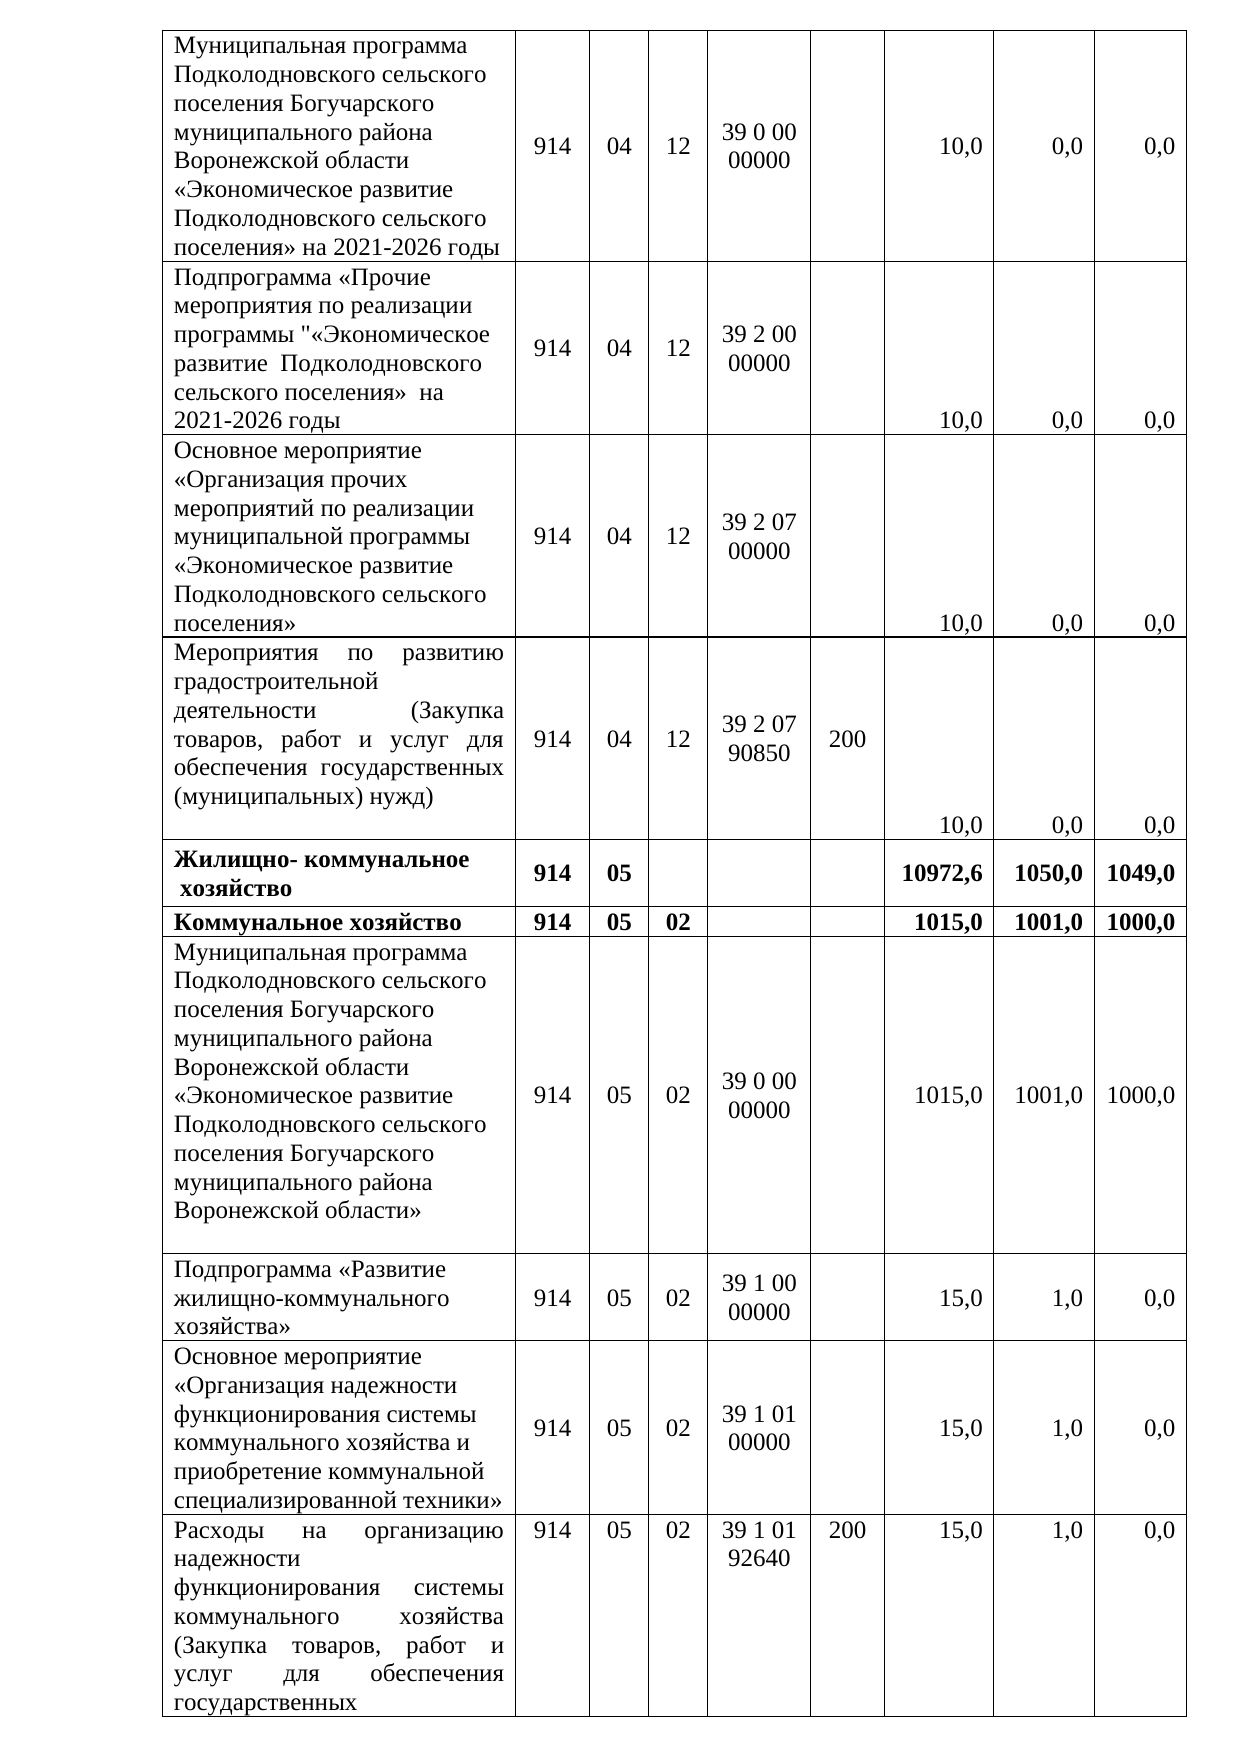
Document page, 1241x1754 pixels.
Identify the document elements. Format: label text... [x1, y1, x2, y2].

table_cell 12 [649, 435, 707, 636]
table_cell 10,0 [885, 31, 993, 261]
table_cell 39 2 07 90850 [708, 638, 810, 839]
table_cell 1,0 [994, 1341, 1094, 1514]
table_cell 04 [590, 638, 648, 839]
table_cell 0,0 [1095, 1254, 1186, 1340]
table_cell 914 [516, 1515, 589, 1716]
table_cell 39 1 01 00000 [708, 1341, 810, 1514]
table_cell 0,0 [994, 638, 1094, 839]
table_cell 10,0 [885, 638, 993, 839]
table_cell 0,0 [1095, 435, 1186, 636]
table_cell Мероприятия по развитию градостроительной деятельности (Закупка товаров, работ и услуг для обеспечения государственных (муниципальных) нужд) [163, 638, 515, 839]
table_cell 05 [590, 840, 648, 906]
table_cell 15,0 [885, 1515, 993, 1716]
table_cell 12 [649, 31, 707, 261]
table_cell 39 0 00 00000 [708, 937, 810, 1253]
table_cell 914 [516, 1254, 589, 1340]
table_cell [811, 907, 884, 936]
table_cell 0,0 [1095, 638, 1186, 839]
table_cell 39 1 01 92640 [708, 1515, 810, 1716]
table_cell [649, 840, 707, 906]
table_cell 914 [516, 262, 589, 434]
table_cell 200 [811, 638, 884, 839]
table_cell 05 [590, 1515, 648, 1716]
table_cell 914 [516, 907, 589, 936]
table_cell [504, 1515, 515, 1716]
table_cell 0,0 [1095, 262, 1186, 434]
table_cell Подпрограмма «Развитие жилищно-коммунального хозяйства» [163, 1254, 515, 1340]
table_cell 914 [516, 840, 589, 906]
table_cell 02 [649, 1341, 707, 1514]
table_cell 1049,0 [1095, 840, 1186, 906]
table_cell 39 2 00 00000 [708, 262, 810, 434]
table_cell 1,0 [994, 1254, 1094, 1340]
table_cell 05 [590, 1254, 648, 1340]
table_cell Жилищно- коммунальное хозяйство [163, 840, 515, 906]
table_cell 1001,0 [994, 907, 1094, 936]
table_cell Коммунальное хозяйство [163, 907, 515, 936]
table_cell 0,0 [1095, 31, 1186, 261]
table_cell [811, 1341, 884, 1514]
table_cell 1,0 [994, 1515, 1094, 1716]
table_cell 1015,0 [885, 907, 993, 936]
table_cell 39 1 00 00000 [708, 1254, 810, 1340]
table_cell 914 [516, 1341, 589, 1514]
table_cell 39 2 07 00000 [708, 435, 810, 636]
table_cell 0,0 [994, 435, 1094, 636]
table_cell 02 [649, 1515, 707, 1716]
table_cell 05 [590, 1341, 648, 1514]
table_cell 1000,0 [1095, 937, 1186, 1253]
table_cell Подпрограмма «Прочие мероприятия по реализации программы "«Экономическое развитие Подколодновского сельского поселения» на 2021-2026 годы [163, 262, 515, 434]
table_cell 0,0 [1095, 1341, 1186, 1514]
table_cell [811, 435, 884, 636]
table_cell 02 [649, 1254, 707, 1340]
table_cell 1050,0 [994, 840, 1094, 906]
table_cell 0,0 [1095, 1515, 1186, 1716]
table_cell 10,0 [885, 435, 993, 636]
table_cell 02 [649, 907, 707, 936]
table_cell 02 [649, 937, 707, 1253]
table_cell Муниципальная программа Подколодновского сельского поселения Богучарского муниципального района Воронежской области «Экономическое развитие Подколодновского сельского поселения» на 2021-2026 годы [163, 31, 515, 261]
table_cell [811, 262, 884, 434]
table_cell 914 [516, 435, 589, 636]
table_cell 914 [516, 638, 589, 839]
table_cell 914 [516, 31, 589, 261]
table_cell Основное мероприятие «Организация надежности функционирования системы коммунального хозяйства и приобретение коммунальной специализированной техники» [163, 1341, 515, 1514]
table_cell 914 [516, 937, 589, 1253]
table_cell [811, 31, 884, 261]
table_cell 15,0 [885, 1254, 993, 1340]
table_cell 0,0 [994, 31, 1094, 261]
table_cell [811, 840, 884, 906]
table_cell [708, 840, 810, 906]
table_cell 04 [590, 262, 648, 434]
table_cell 04 [590, 31, 648, 261]
table_cell 05 [590, 937, 648, 1253]
table_cell 05 [590, 907, 648, 936]
table_cell 200 [811, 1515, 884, 1716]
table_cell [811, 937, 884, 1253]
table_cell [811, 1254, 884, 1340]
table_cell 04 [590, 435, 648, 636]
table_cell 10,0 [885, 262, 993, 434]
table_cell 15,0 [885, 1341, 993, 1514]
table_cell [708, 907, 810, 936]
table_cell 1015,0 [885, 937, 993, 1253]
table_cell 1001,0 [994, 937, 1094, 1253]
table_cell 1000,0 [1095, 907, 1186, 936]
table_cell 12 [649, 262, 707, 434]
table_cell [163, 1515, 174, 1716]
table_cell Основное мероприятие «Организация прочих мероприятий по реализации муниципальной программы «Экономическое развитие Подколодновского сельского поселения» [163, 435, 515, 636]
table_cell 10972,6 [885, 840, 993, 906]
table_cell 12 [649, 638, 707, 839]
table_cell 39 0 00 00000 [708, 31, 810, 261]
table_cell 0,0 [994, 262, 1094, 434]
